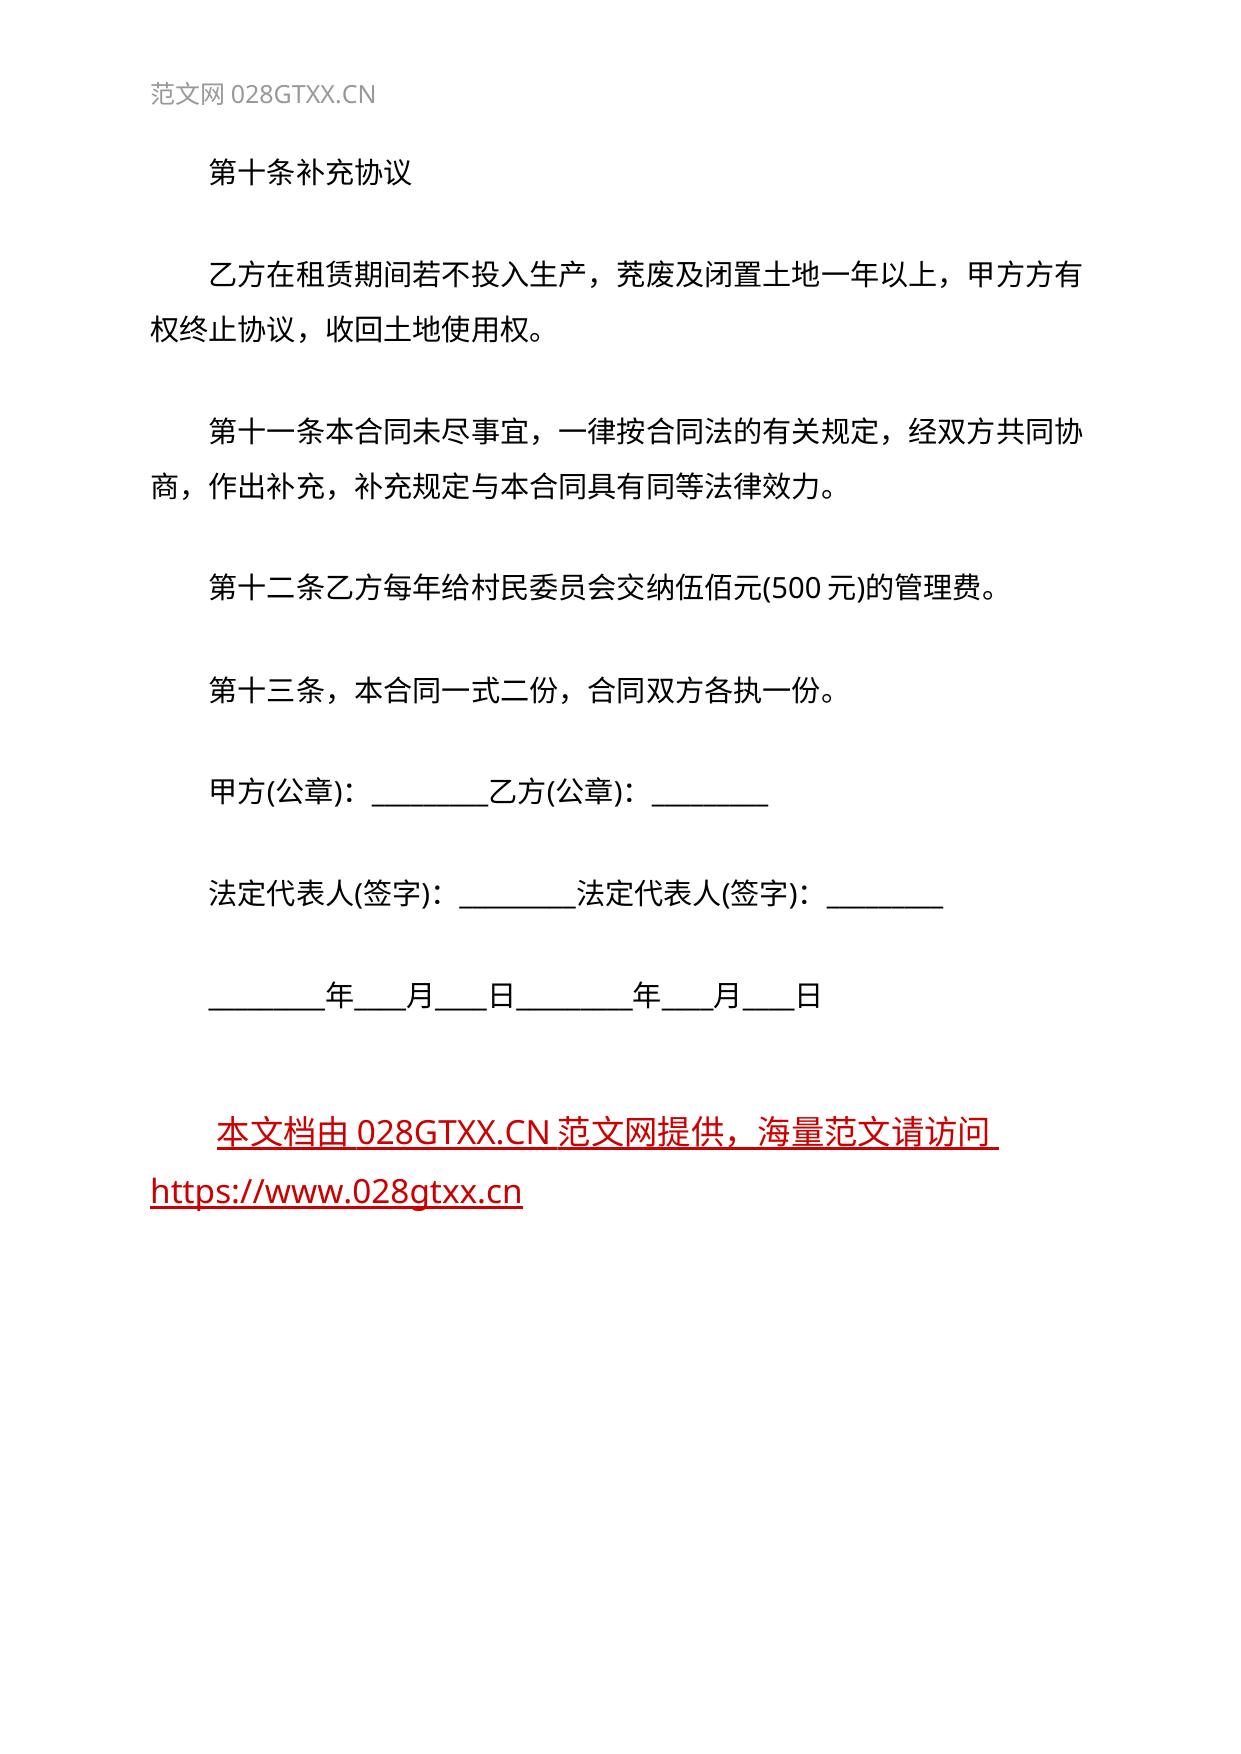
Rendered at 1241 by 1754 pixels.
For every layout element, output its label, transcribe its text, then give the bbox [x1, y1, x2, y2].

text 第十条补充协议 [150, 150, 1090, 192]
text 本文档由028GTXX.CN范文网提供，海量范文请访问 https://www.028gtxx.cn [150, 1106, 1090, 1213]
text 第十一条本合同未尽事宜，一律按合同法的有关规定，经双方共同协商，作出补充，补充规定与本合同具有同等法律效力。 [150, 408, 1090, 506]
text 第十二条乙方每年给村民委员会交纳伍佰元(500元)的管理费。 [150, 565, 1090, 607]
text 乙方在租赁期间若不投入生产，茺废及闭置土地一年以上，甲方方有权终止协议，收回土地使用权。 [150, 252, 1090, 349]
text 甲方(公章)：_________乙方(公章)：_________ [150, 769, 1090, 811]
text 第十三条，本合同一式二份，合同双方各执一份。 [150, 667, 1090, 709]
text 法定代表人(签字)：_________法定代表人(签字)：_________ [150, 871, 1090, 913]
text _________年____月____日_________年____月____日 [150, 973, 1090, 1015]
